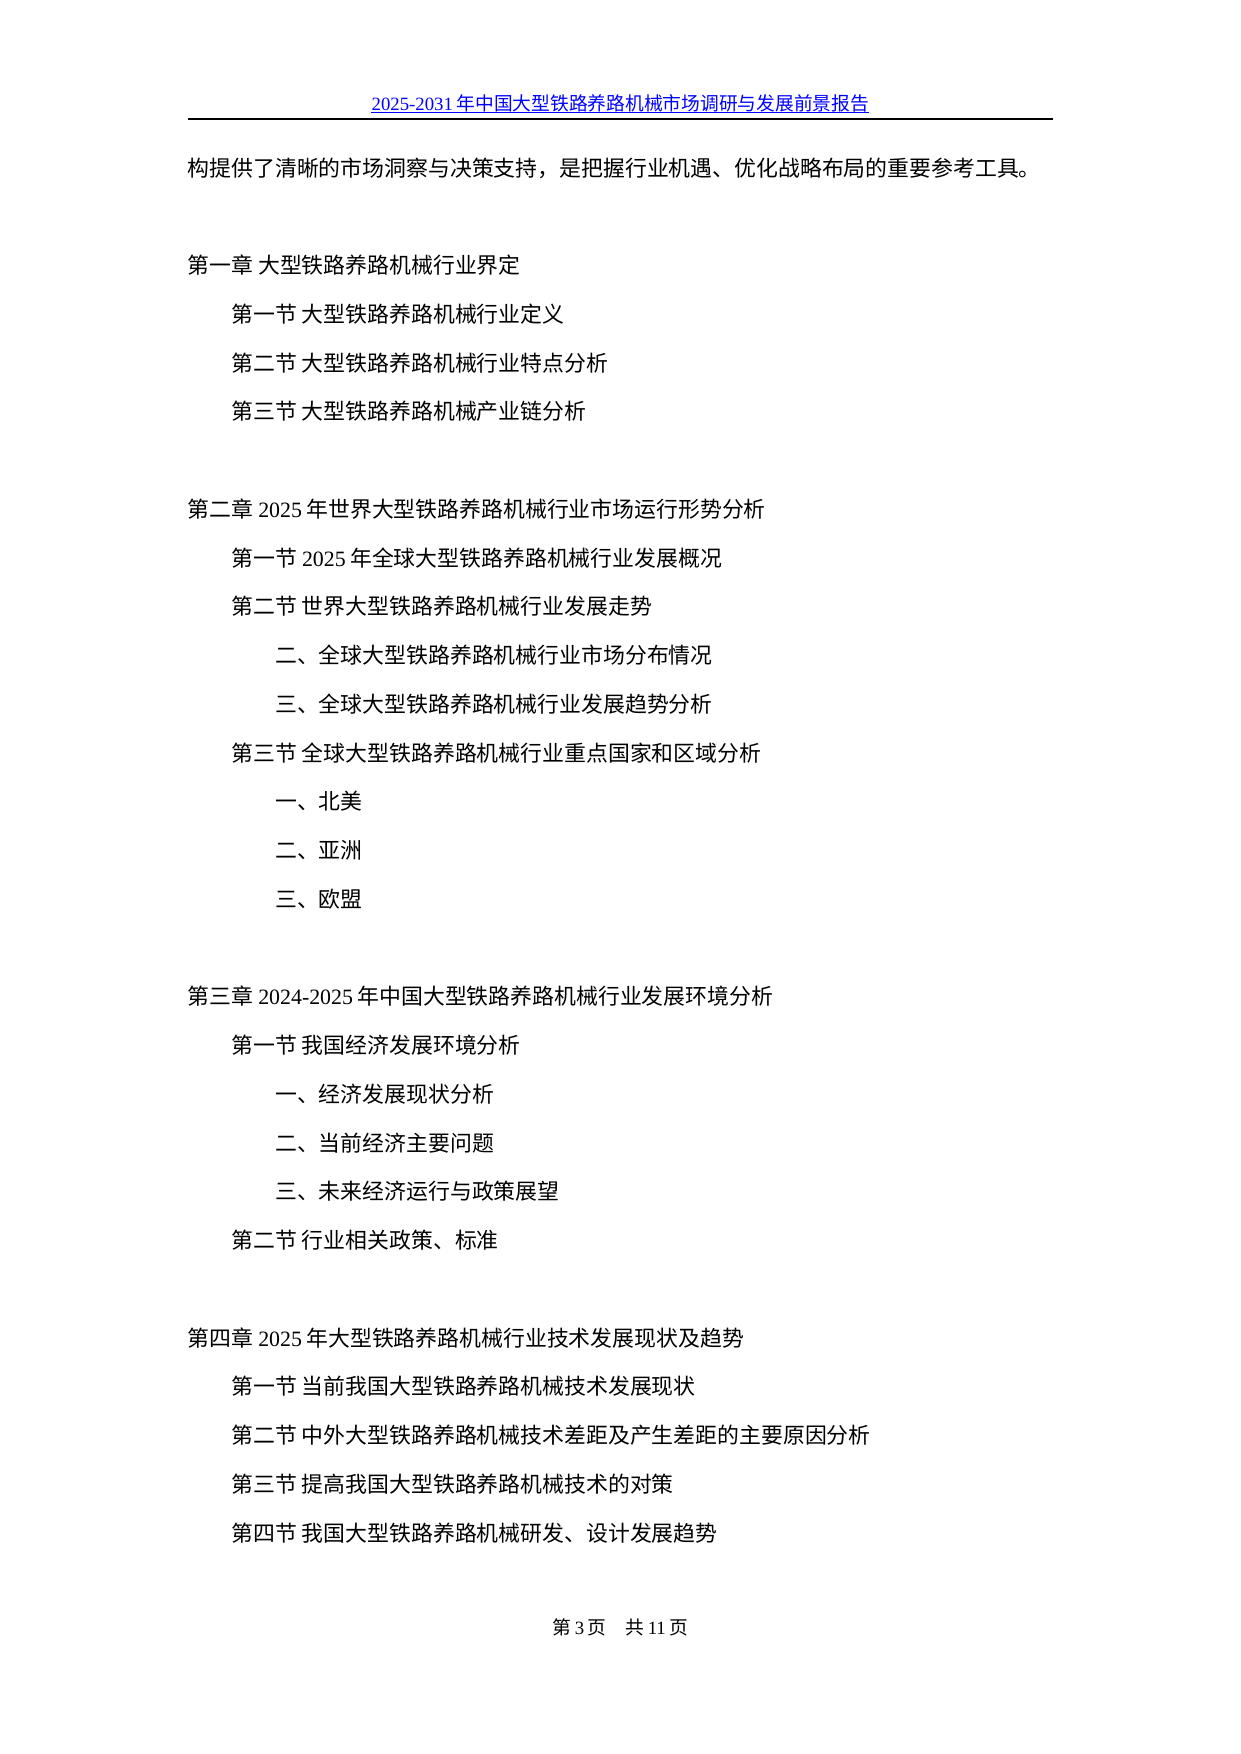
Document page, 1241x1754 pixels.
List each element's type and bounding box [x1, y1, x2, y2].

text [187, 150, 1053, 1548]
